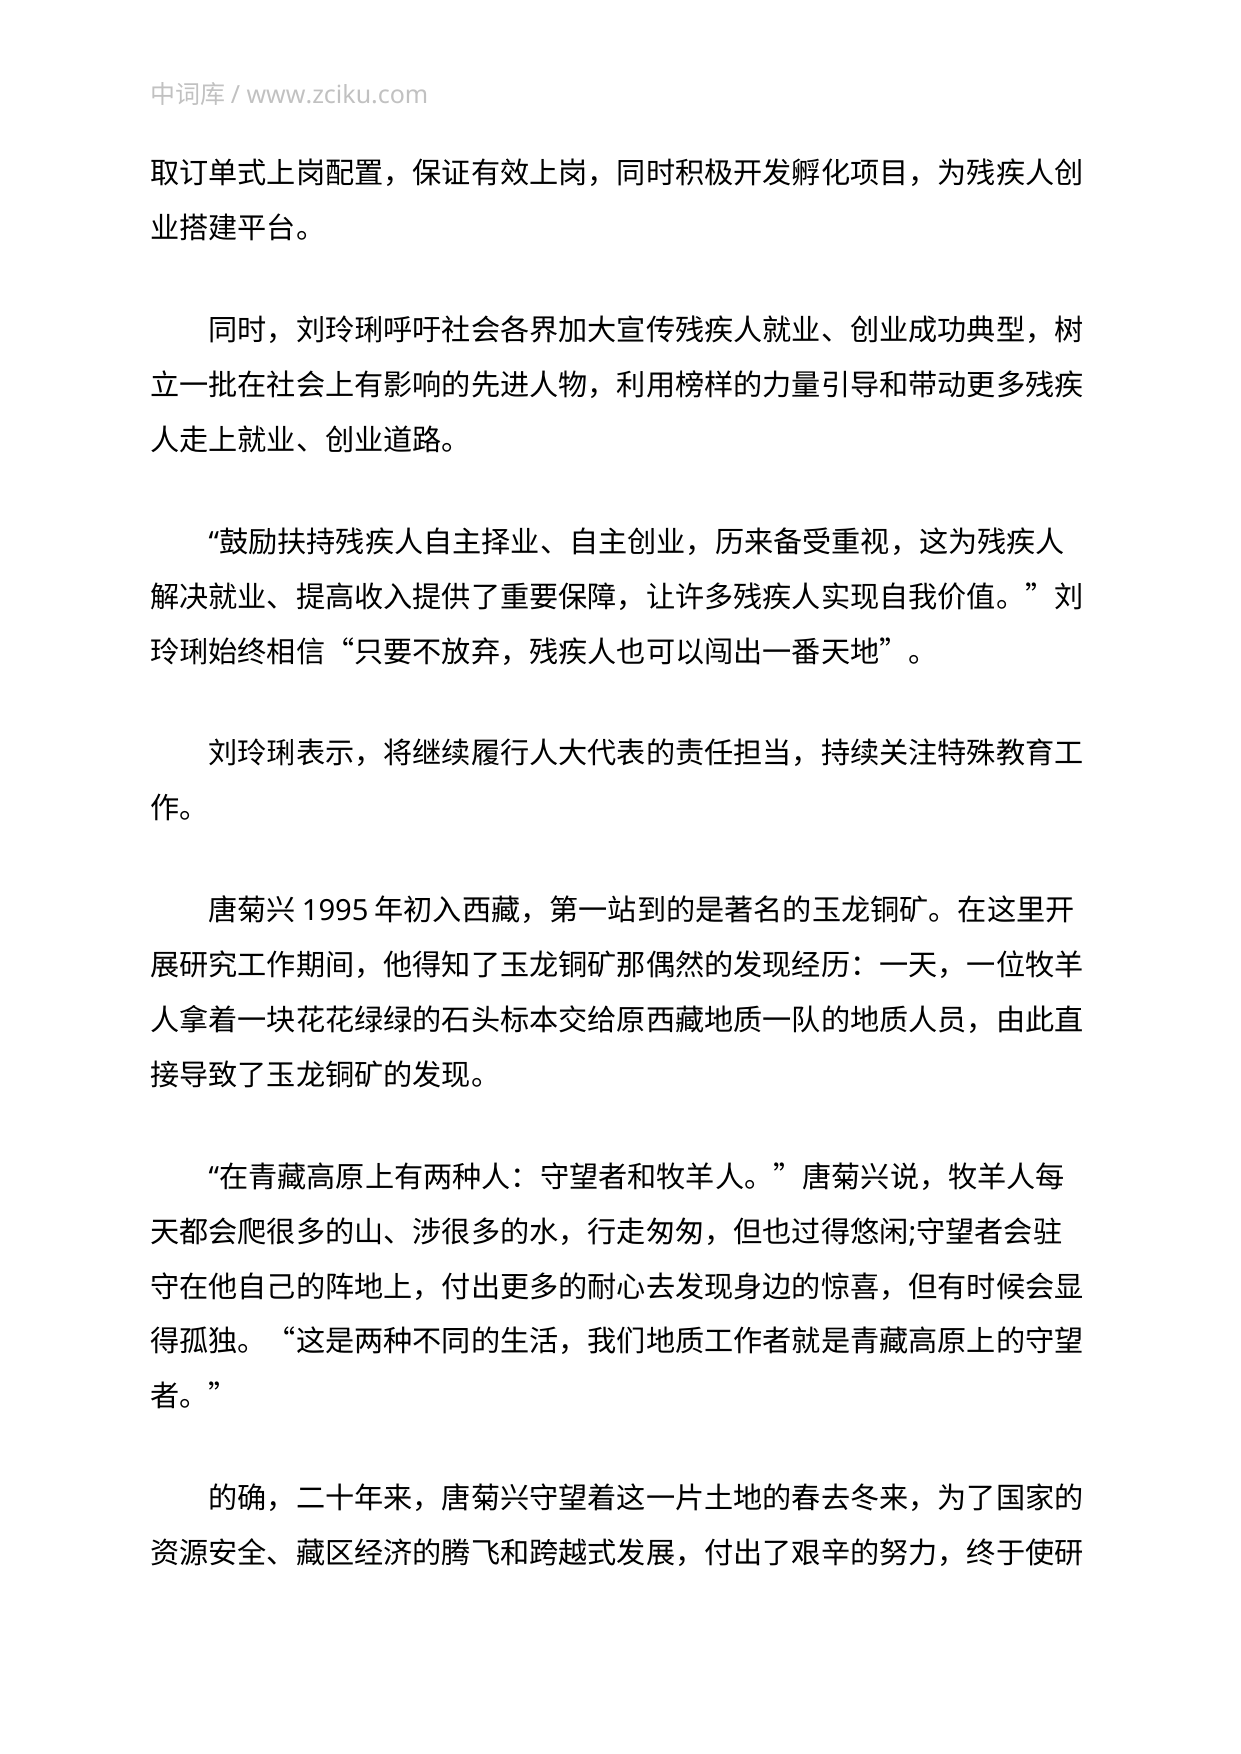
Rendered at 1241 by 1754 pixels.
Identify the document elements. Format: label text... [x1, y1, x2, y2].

text “鼓励扶持残疾人自主择业、自主创业，历来备受重视，这为残疾人解决就业、提高收入提供了重要保障，让许多残疾人实现自我价值。”刘玲琍始终相信“只要不放弃，残疾人也可以闯出一番天地”。 [150, 518, 1090, 670]
text “在青藏高原上有两种人：守望者和牧羊人。”唐菊兴说，牧羊人每天都会爬很多的山、涉很多的水，行走匆匆，但也过得悠闲;守望者会驻守在他自己的阵地上，付出更多的耐心去发现身边的惊喜，但有时候会显得孤独。“这是两种不同的生活，我们地质工作者就是青藏高原上的守望者。” [150, 1153, 1090, 1415]
text 刘玲琍表示，将继续履行人大代表的责任担当，持续关注特殊教育工作。 [150, 730, 1090, 827]
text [150, 150, 1090, 247]
text 同时，刘玲琍呼吁社会各界加大宣传残疾人就业、创业成功典型，树立一批在社会上有影响的先进人物，利用榜样的力量引导和带动更多残疾人走上就业、创业道路。 [150, 307, 1090, 459]
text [150, 1475, 1090, 1572]
text 唐菊兴1995年初入西藏，第一站到的是著名的玉龙铜矿。在这里开展研究工作期间，他得知了玉龙铜矿那偶然的发现经历：一天，一位牧羊人拿着一块花花绿绿的石头标本交给原西藏地质一队的地质人员，由此直接导致了玉龙铜矿的发现。 [150, 887, 1090, 1094]
